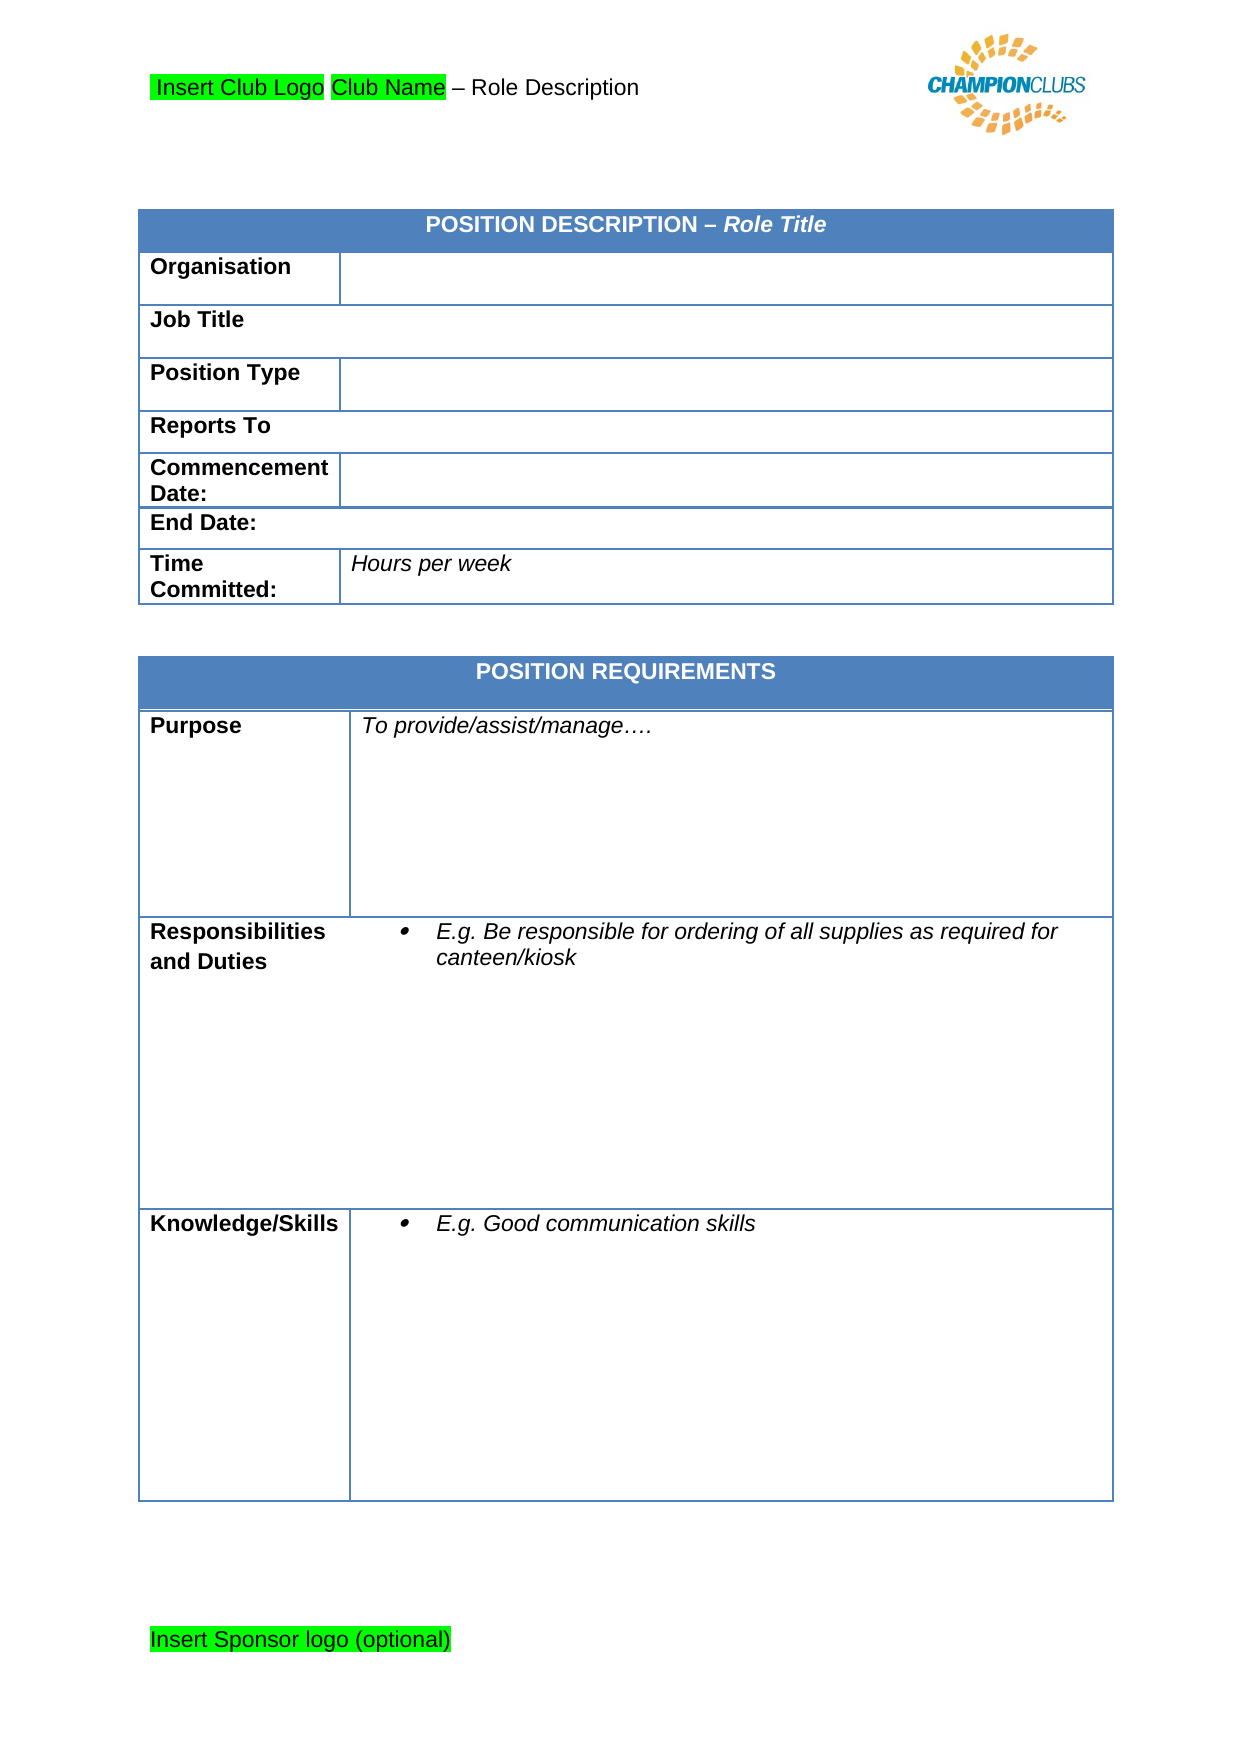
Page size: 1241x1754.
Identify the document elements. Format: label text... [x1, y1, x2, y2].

table_cell [340, 509, 1112, 548]
table_cell [340, 306, 1112, 357]
table_cell Commencement Date: [140, 454, 339, 506]
table_cell Job Title [140, 306, 339, 357]
table_cell Purpose [140, 712, 349, 916]
picture [917, 25, 1092, 141]
table_cell [341, 359, 1112, 410]
table_cell E.g. Good communication skills [351, 1210, 1112, 1500]
table_cell [340, 412, 1112, 452]
table_cell To provide/assist/manage…. [351, 712, 1112, 916]
table_header POSITION REQUIREMENTS [140, 658, 1112, 709]
table_cell Time Committed: [140, 550, 339, 603]
table_cell End Date: [140, 509, 339, 548]
table_cell Hours per week [341, 550, 1112, 603]
table_cell [341, 454, 1112, 506]
table_cell Organisation [140, 253, 339, 304]
table_cell Position Type [140, 359, 339, 410]
table_cell [341, 253, 1112, 304]
table_cell Responsibilities and Duties [140, 918, 350, 1208]
table_cell Reports To [140, 412, 339, 452]
table_cell E.g. Be responsible for ordering of all supplies as required for canteen/kiosk [350, 918, 1112, 1208]
table_header POSITION DESCRIPTION – Role Title [140, 211, 1112, 251]
table_cell Knowledge/Skills [140, 1210, 349, 1500]
